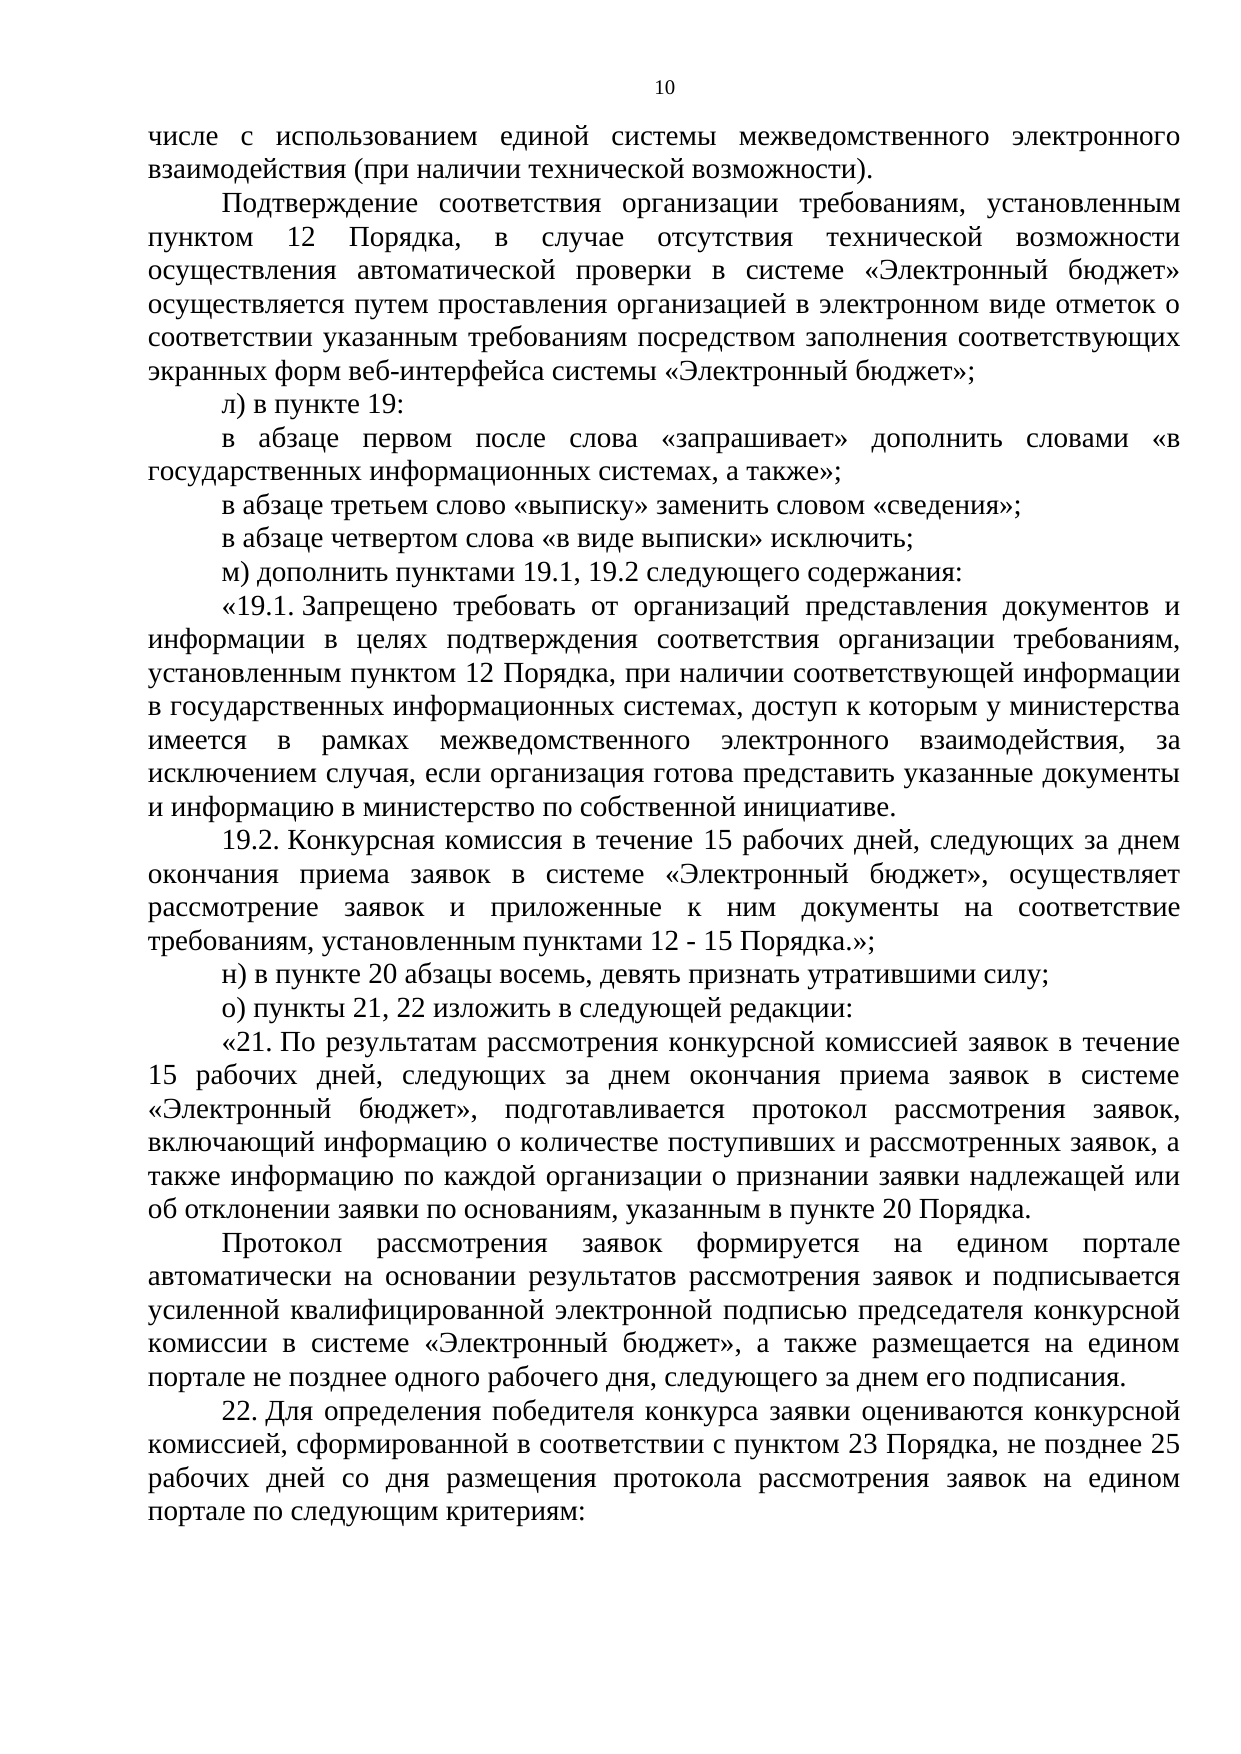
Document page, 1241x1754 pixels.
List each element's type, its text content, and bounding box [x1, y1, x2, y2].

text л) в пункте 19: [148, 386, 1181, 420]
text «21. По результатам рассмотрения конкурсной комиссией заявок в течение 15 рабочих дней, следующих за днем окончания приема заявок в системе «Электронный бюджет», подготавливается протокол рассмотрения заявок, включающий информацию о количестве поступивших и рассмотренных заявок, а также информацию по каждой организации о признании заявки надлежащей или об отклонении заявки по основаниям, указанным в пункте 20 Порядка. [148, 1024, 1181, 1225]
text м) дополнить пунктами 19.1, 19.2 следующего содержания: [148, 554, 1181, 588]
text о) пункты 21, 22 изложить в следующей редакции: [148, 990, 1181, 1024]
text н) в пункте 20 абзацы восемь, девять признать утратившими силу; [148, 957, 1181, 990]
text в абзаце четвертом слова «в виде выписки» исключить; [148, 521, 1181, 554]
text в абзаце первом после слова «запрашивает» дополнить словами «в государственных информационных системах, а также»; [148, 420, 1181, 487]
text 22. Для определения победителя конкурса заявки оцениваются конкурсной комиссией, сформированной в соответствии с пунктом 23 Порядка, не позднее 25 рабочих дней со дня размещения протокола рассмотрения заявок на едином портале по следующим критериям: [148, 1393, 1181, 1527]
text 19.2. Конкурсная комиссия в течение 15 рабочих дней, следующих за днем окончания приема заявок в системе «Электронный бюджет», осуществляет рассмотрение заявок и приложенные к ним документы на соответствие требованиям, установленным пунктами 12 - 15 Порядка.»; [148, 822, 1181, 957]
text Подтверждение соответствия организации требованиям, установленным пунктом 12 Порядка, в случае отсутствия технической возможности осуществления автоматической проверки в системе «Электронный бюджет» осуществляется путем проставления организацией в электронном виде отметок о соответствии указанным требованиям посредством заполнения соответствующих экранных форм веб-интерфейса системы «Электронный бюджет»; [148, 185, 1181, 386]
text в абзаце третьем слово «выписку» заменить словом «сведения»; [148, 487, 1181, 521]
text «19.1. Запрещено требовать от организаций представления документов и информации в целях подтверждения соответствия организации требованиям, установленным пунктом 12 Порядка, при наличии соответствующей информации в государственных информационных системах, доступ к которым у министерства имеется в рамках межведомственного электронного взаимодействия, за исключением случая, если организация готова представить указанные документы и информацию в министерство по собственной инициативе. [148, 588, 1181, 822]
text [148, 118, 1181, 185]
text Протокол рассмотрения заявок формируется на едином портале автоматически на основании результатов рассмотрения заявок и подписывается усиленной квалифицированной электронной подписью председателя конкурсной комиссии в системе «Электронный бюджет», а также размещается на едином портале не позднее одного рабочего дня, следующего за днем его подписания. [148, 1225, 1181, 1393]
